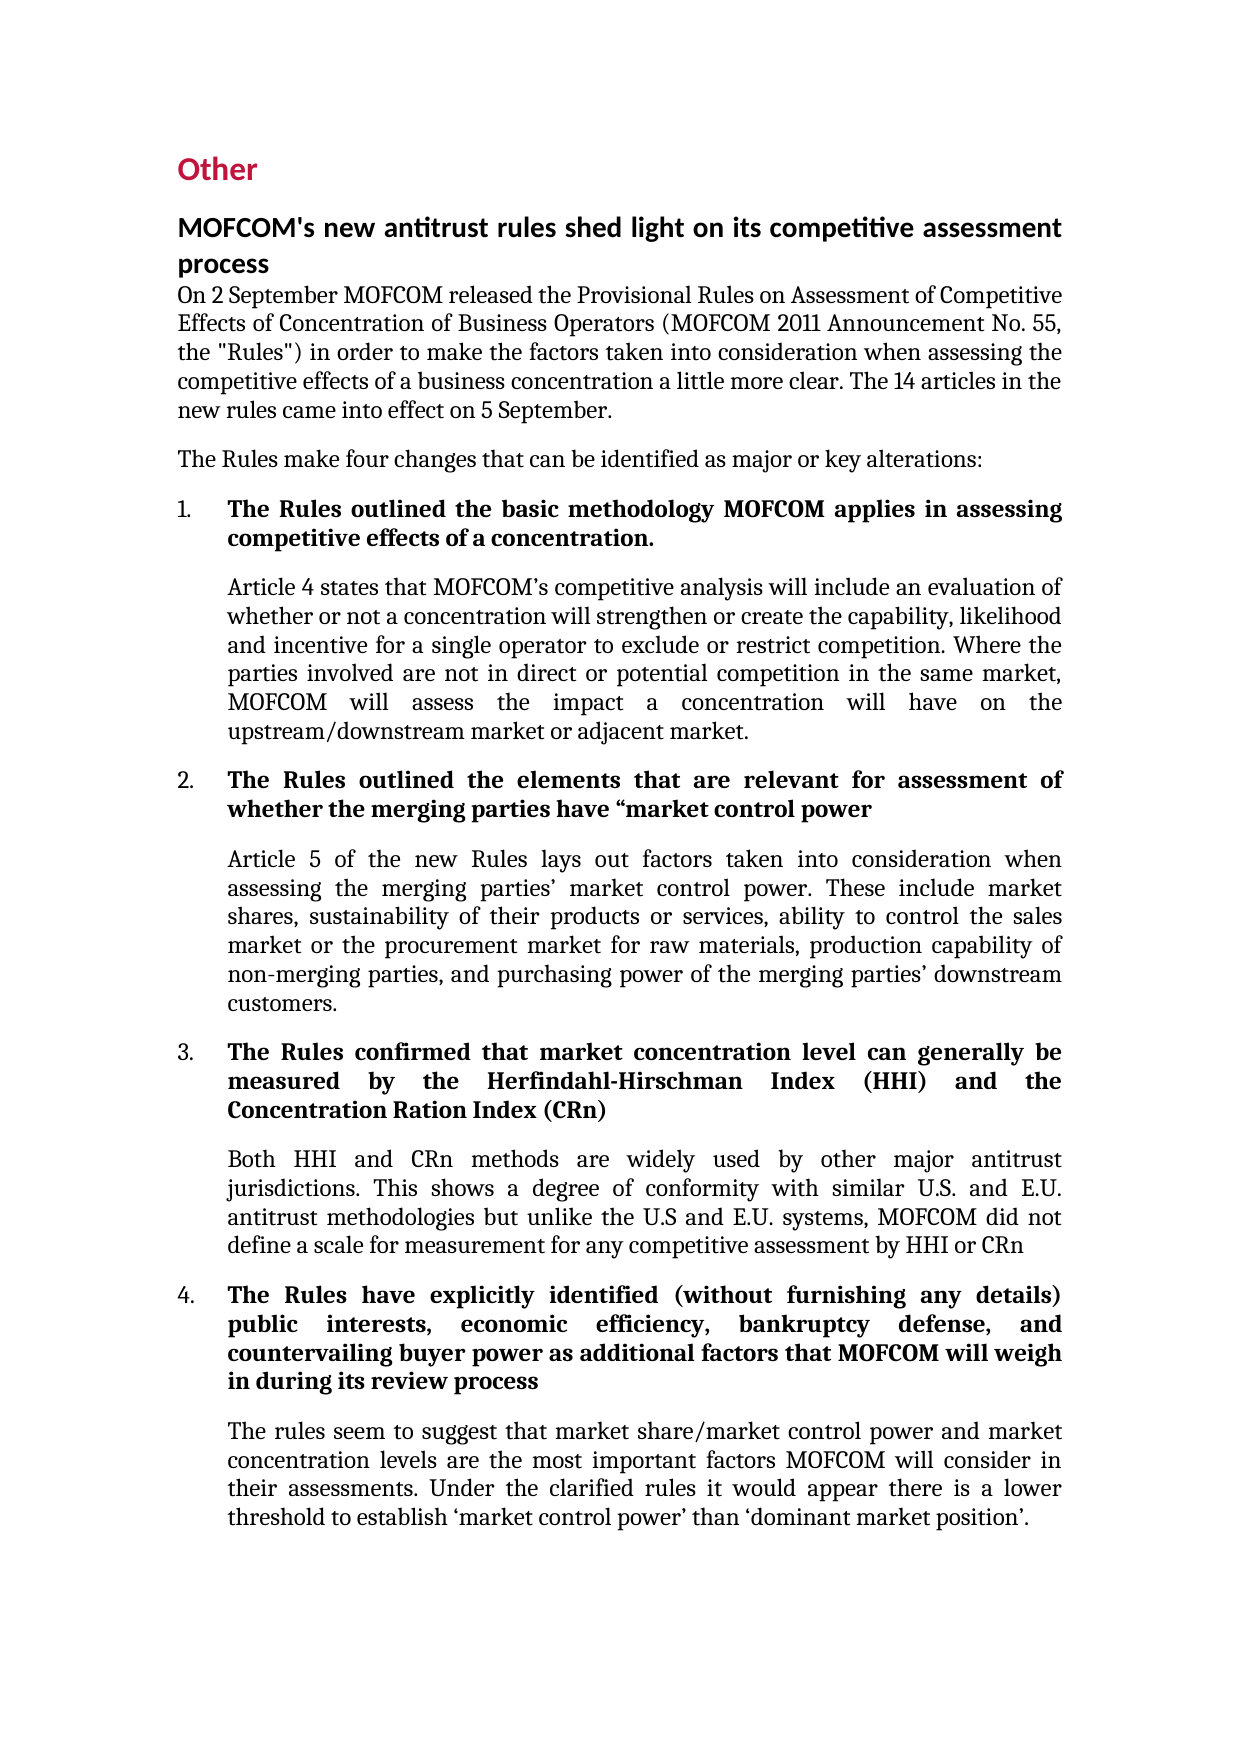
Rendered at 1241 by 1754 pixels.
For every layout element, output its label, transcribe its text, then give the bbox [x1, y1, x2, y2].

list The Rules have explicitly identified (without furnishing any details) public interests, economic efficiency, bankruptcy defense, and countervailing buyer power as additional factors that MOFCOM will weigh in during its review process [177, 1281, 1063, 1396]
list The Rules outlined the elements that are relevant for assessment of whether the merging parties have “market control power [177, 766, 1063, 824]
list Article 4 states that MOFCOM’s competitive analysis will include an evaluation of whether or not a concentration will strengthen or create the capability, likelihood and incentive for a single operator to exclude or restrict competition. Where the parties involved are not in direct or potential competition in the same market, MOFCOM will assess the impact a concentration will have on the upstream/downstream market or adjacent market. [177, 573, 1063, 746]
list The Rules outlined the basic methodology MOFCOM applies in assessing competitive effects of a concentration. [177, 495, 1063, 552]
list Both HHI and CRn methods are widely used by other major antitrust jurisdictions. This shows a degree of conformity with similar U.S. and E.U. antitrust methodologies but unlike the U.S and E.U. systems, MOFCOM did not define a scale for measurement for any competitive assessment by HHI or CRn [177, 1145, 1063, 1260]
list Article 5 of the new Rules lays out factors taken into consideration when assessing the merging parties’ market control power. These include market shares, sustainability of their products or services, ability to control the sales market or the procurement market for raw materials, production capability of non-merging parties, and purchasing power of the merging parties’ downstream customers. [177, 845, 1063, 1017]
text On 2 September MOFCOM released the Provisional Rules on Assessment of Competitive Effects of Concentration of Business Operators (MOFCOM 2011 Announcement No. 55, the "Rules") in order to make the factors taken into consideration when assessing the competitive effects of a business concentration a little more clear. The 14 articles in the new rules came into effect on 5 September. [177, 281, 1063, 424]
list The rules seem to suggest that market share/market control power and market concentration levels are the most important factors MOFCOM will consider in their assessments. Under the clarified rules it would appear there is a lower threshold to establish ‘market control power’ than ‘dominant market position’. [177, 1417, 1063, 1532]
list The Rules confirmed that market concentration level can generally be measured by the Herfindahl-Hirschman Index (HHI) and the Concentration Ration Index (CRn) [177, 1038, 1063, 1124]
subtitle MOFCOM's new antitrust rules shed light on its competitive assessment process [177, 209, 1063, 281]
subtitle Other [177, 148, 1063, 188]
text The Rules make four changes that can be identified as major or key alterations: [177, 445, 1063, 474]
